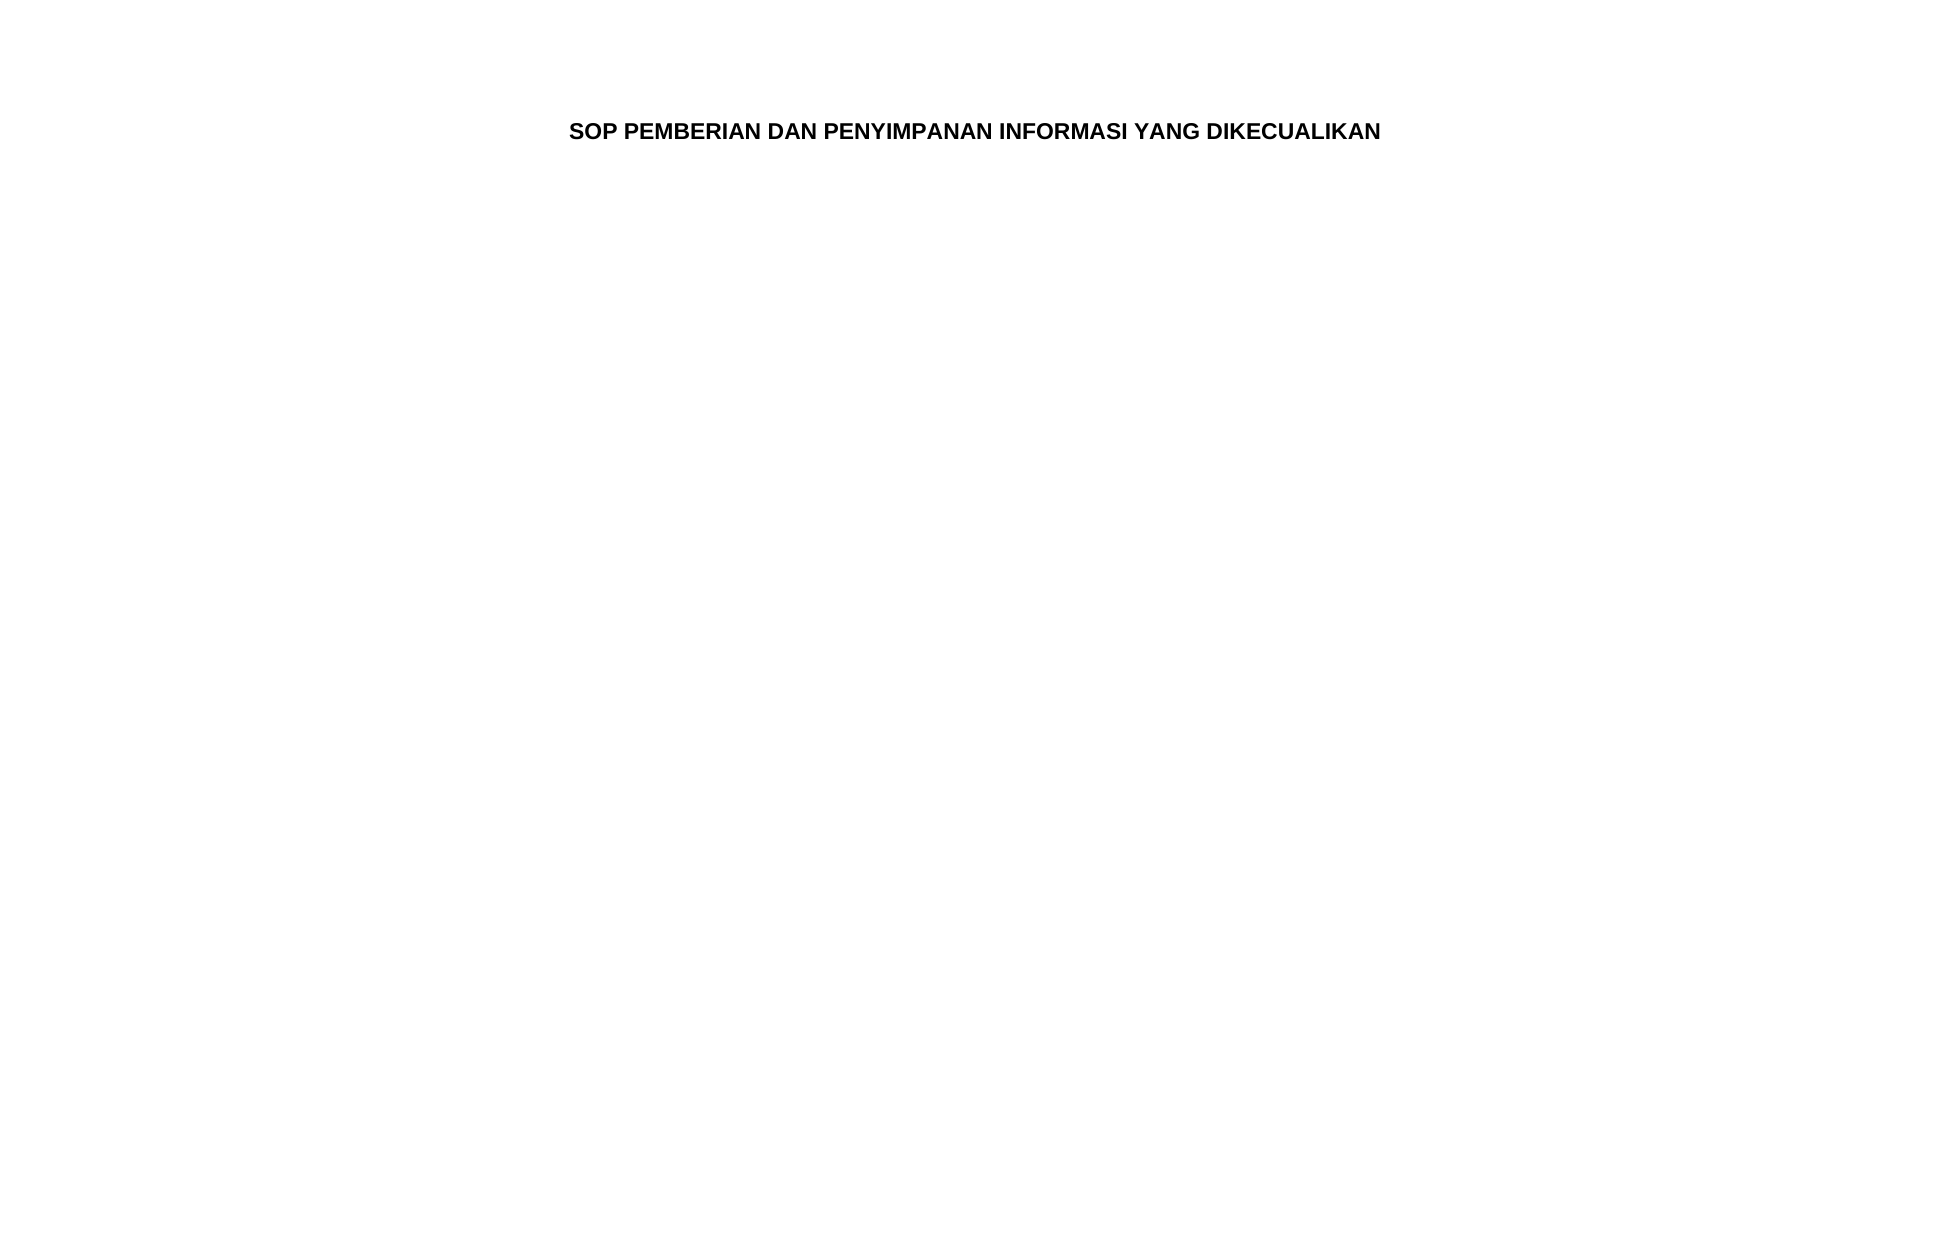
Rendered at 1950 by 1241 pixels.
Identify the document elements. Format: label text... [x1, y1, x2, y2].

text SOP PEMBERIAN DAN PENYIMPANAN INFORMASI YANG DIKECUALIKAN [150, 118, 1800, 144]
